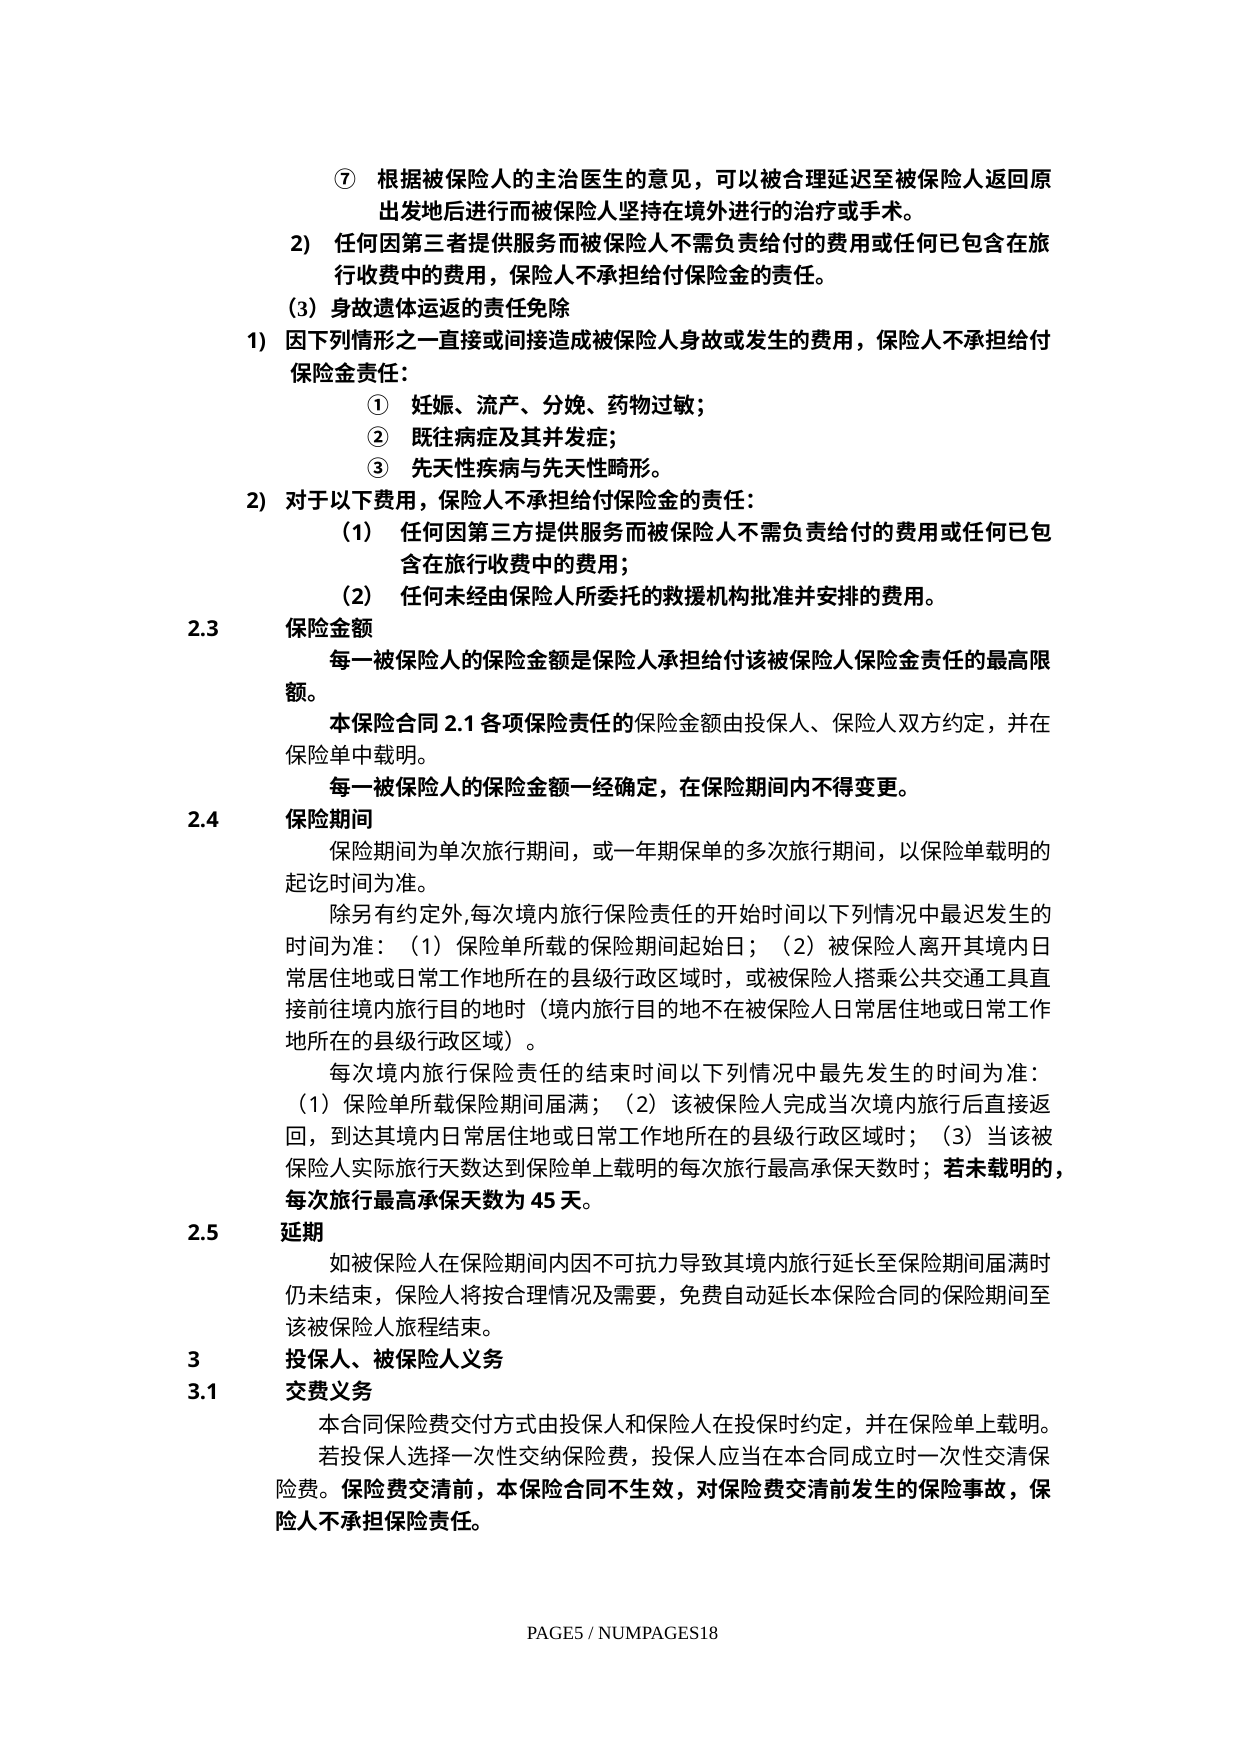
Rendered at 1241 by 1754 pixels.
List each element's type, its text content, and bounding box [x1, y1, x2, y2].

list 妊娠、流产、分娩、药物过敏； [323, 388, 1053, 419]
subtitle 3.1 交费义务 [187, 1374, 1053, 1406]
subtitle 对于以下费用，保险人不承担给付保险金的责任： [246, 483, 1053, 515]
text 除另有约定外,每次境内旅行保险责任的开始时间以下列情况中最迟发生的时间为准：（1）保险单所载的保险期间起始日；（2）被保险人离开其境内日常居住地或日常工作地所在的县级行政区域时，或被保险人搭乘公共交通工具直接前往境内旅行目的地时（境内旅行目的地不在被保险人日常居住地或日常工作地所在的县级行政区域）。 [286, 897, 1053, 1056]
text 每一被保险人的保险金额一经确定，在保险期间内不得变更。 [286, 770, 1053, 801]
subtitle 任何因第三者提供服务而被保险人不需负责给付的费用或任何已包含在旅行收费中的费用，保险人不承担给付保险金的责任。 [290, 225, 1053, 290]
text 本保险合同2.1各项保险责任的保险金额由投保人、保险人双方约定，并在保险单中载明。 [286, 706, 1053, 770]
text 保险期间为单次旅行期间，或一年期保单的多次旅行期间，以保险单载明的起讫时间为准。 [286, 834, 1053, 897]
list 根据被保险人的主治医生的意见，可以被合理延迟至被保险人返回原出发地后进行而被保险人坚持在境外进行的治疗或手术。 [334, 162, 1053, 225]
list 任何未经由保险人所委托的救援机构批准并安排的费用。 [329, 579, 1053, 611]
subtitle 因下列情形之一直接或间接造成被保险人身故或发生的费用，保险人不承担给付保险金责任： [246, 323, 1053, 388]
list 任何因第三方提供服务而被保险人不需负责给付的费用或任何已包含在旅行收费中的费用； [329, 515, 1053, 579]
subtitle 3 投保人、被保险人义务 [187, 1341, 1053, 1374]
text 若投保人选择一次性交纳保险费，投保人应当在本合同成立时一次性交清保险费。保险费交清前，本保险合同不生效，对保险费交清前发生的保险事故，保险人不承担保险责任。 [275, 1439, 1053, 1536]
text 本合同保险费交付方式由投保人和保险人在投保时约定，并在保险单上载明。 [275, 1406, 1053, 1439]
text 2.5 延期 [187, 1214, 1053, 1246]
text （3）身故遗体运返的责任免除 [187, 290, 1053, 323]
subtitle 2.4 保险期间 [187, 801, 1053, 834]
text 每一被保险人的保险金额是保险人承担给付该被保险人保险金责任的最高限额。 [286, 643, 1053, 706]
subtitle 2.3 保险金额 [187, 611, 1053, 643]
list 既往病症及其并发症； [323, 419, 1053, 451]
text 如被保险人在保险期间内因不可抗力导致其境内旅行延长至保险期间届满时仍未结束，保险人将按合理情况及需要，免费自动延长本保险合同的保险期间至该被保险人旅程结束。 [286, 1246, 1053, 1341]
text 每次境内旅行保险责任的结束时间以下列情况中最先发生的时间为准：（1）保险单所载保险期间届满；（2）该被保险人完成当次境内旅行后直接返回，到达其境内日常居住地或日常工作地所在的县级行政区域时；（3）当该被保险人实际旅行天数达到保险单上载明的每次旅行最高承保天数时；若未载明的，每次旅行最高承保天数为45天。 [286, 1056, 1053, 1214]
list 先天性疾病与先天性畸形。 [323, 451, 1053, 483]
